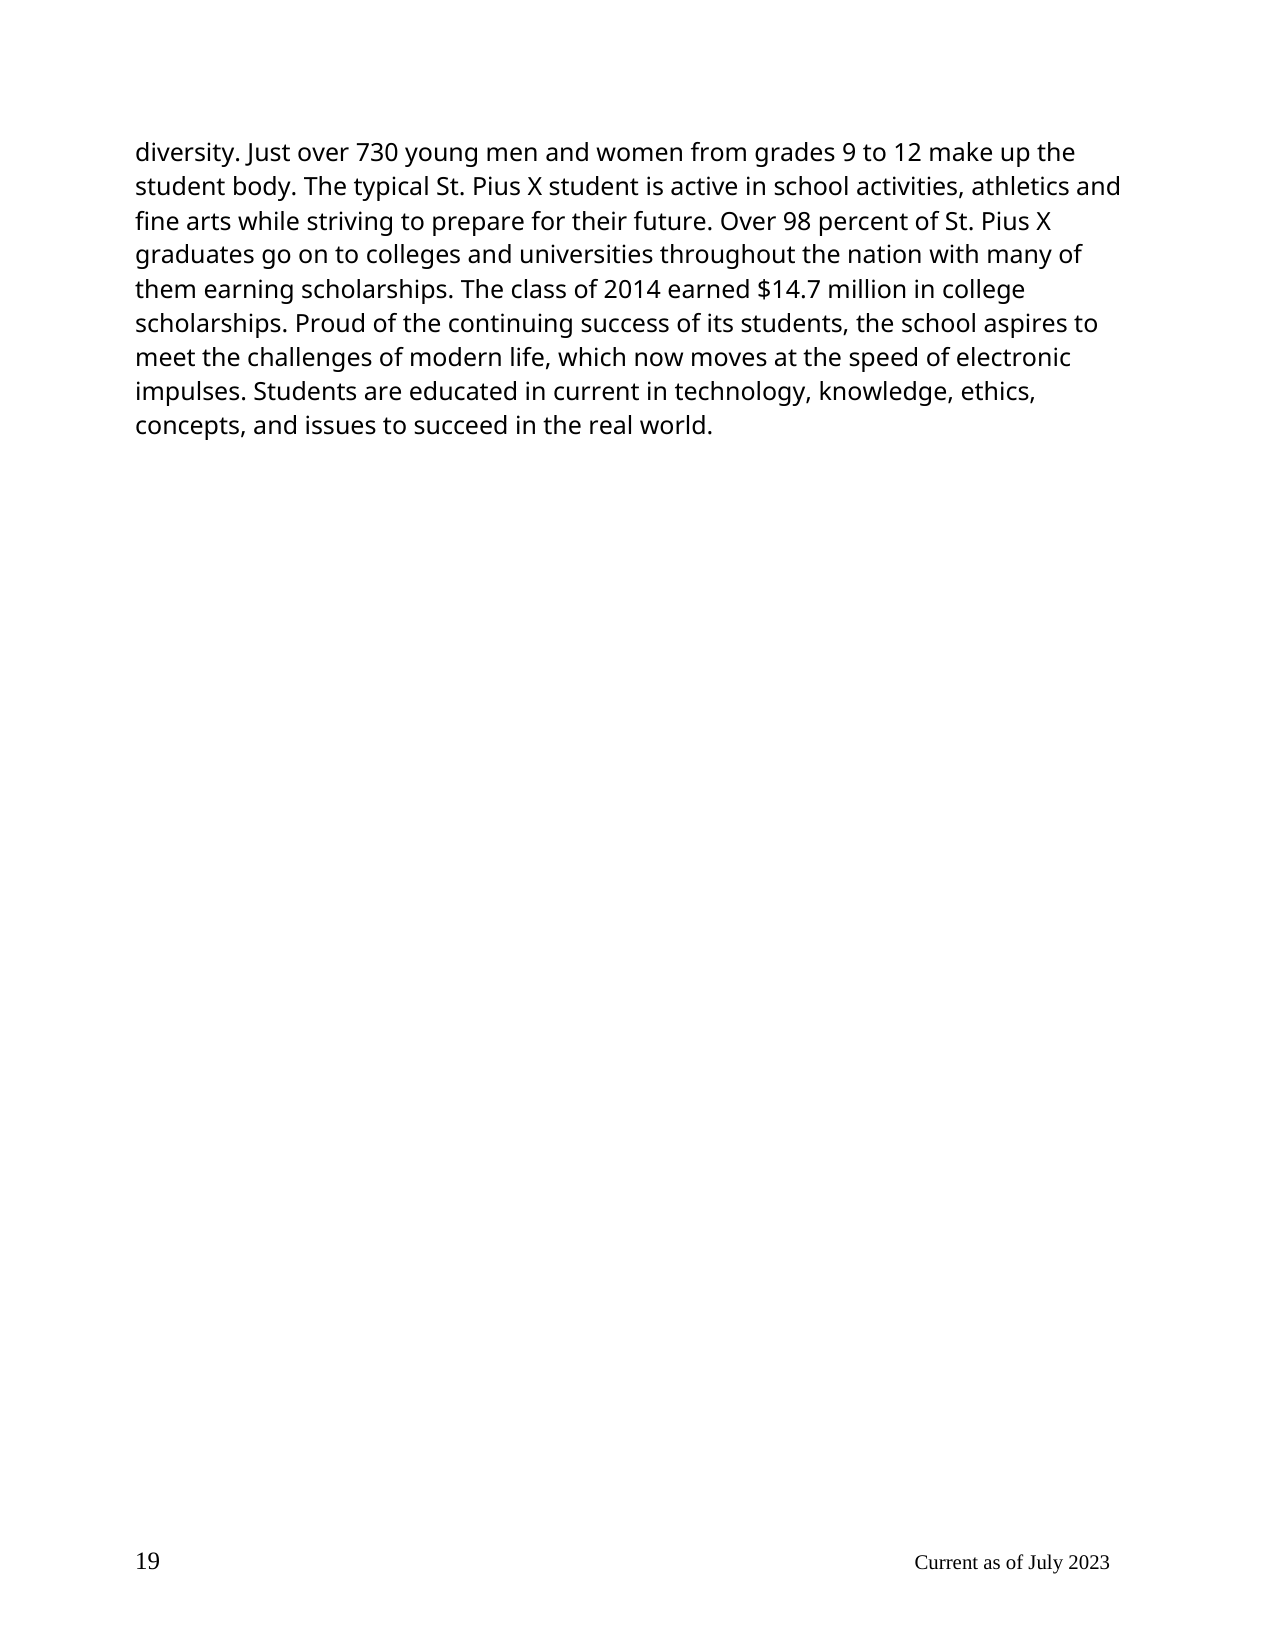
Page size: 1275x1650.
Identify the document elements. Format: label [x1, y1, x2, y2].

text [135, 135, 1140, 510]
